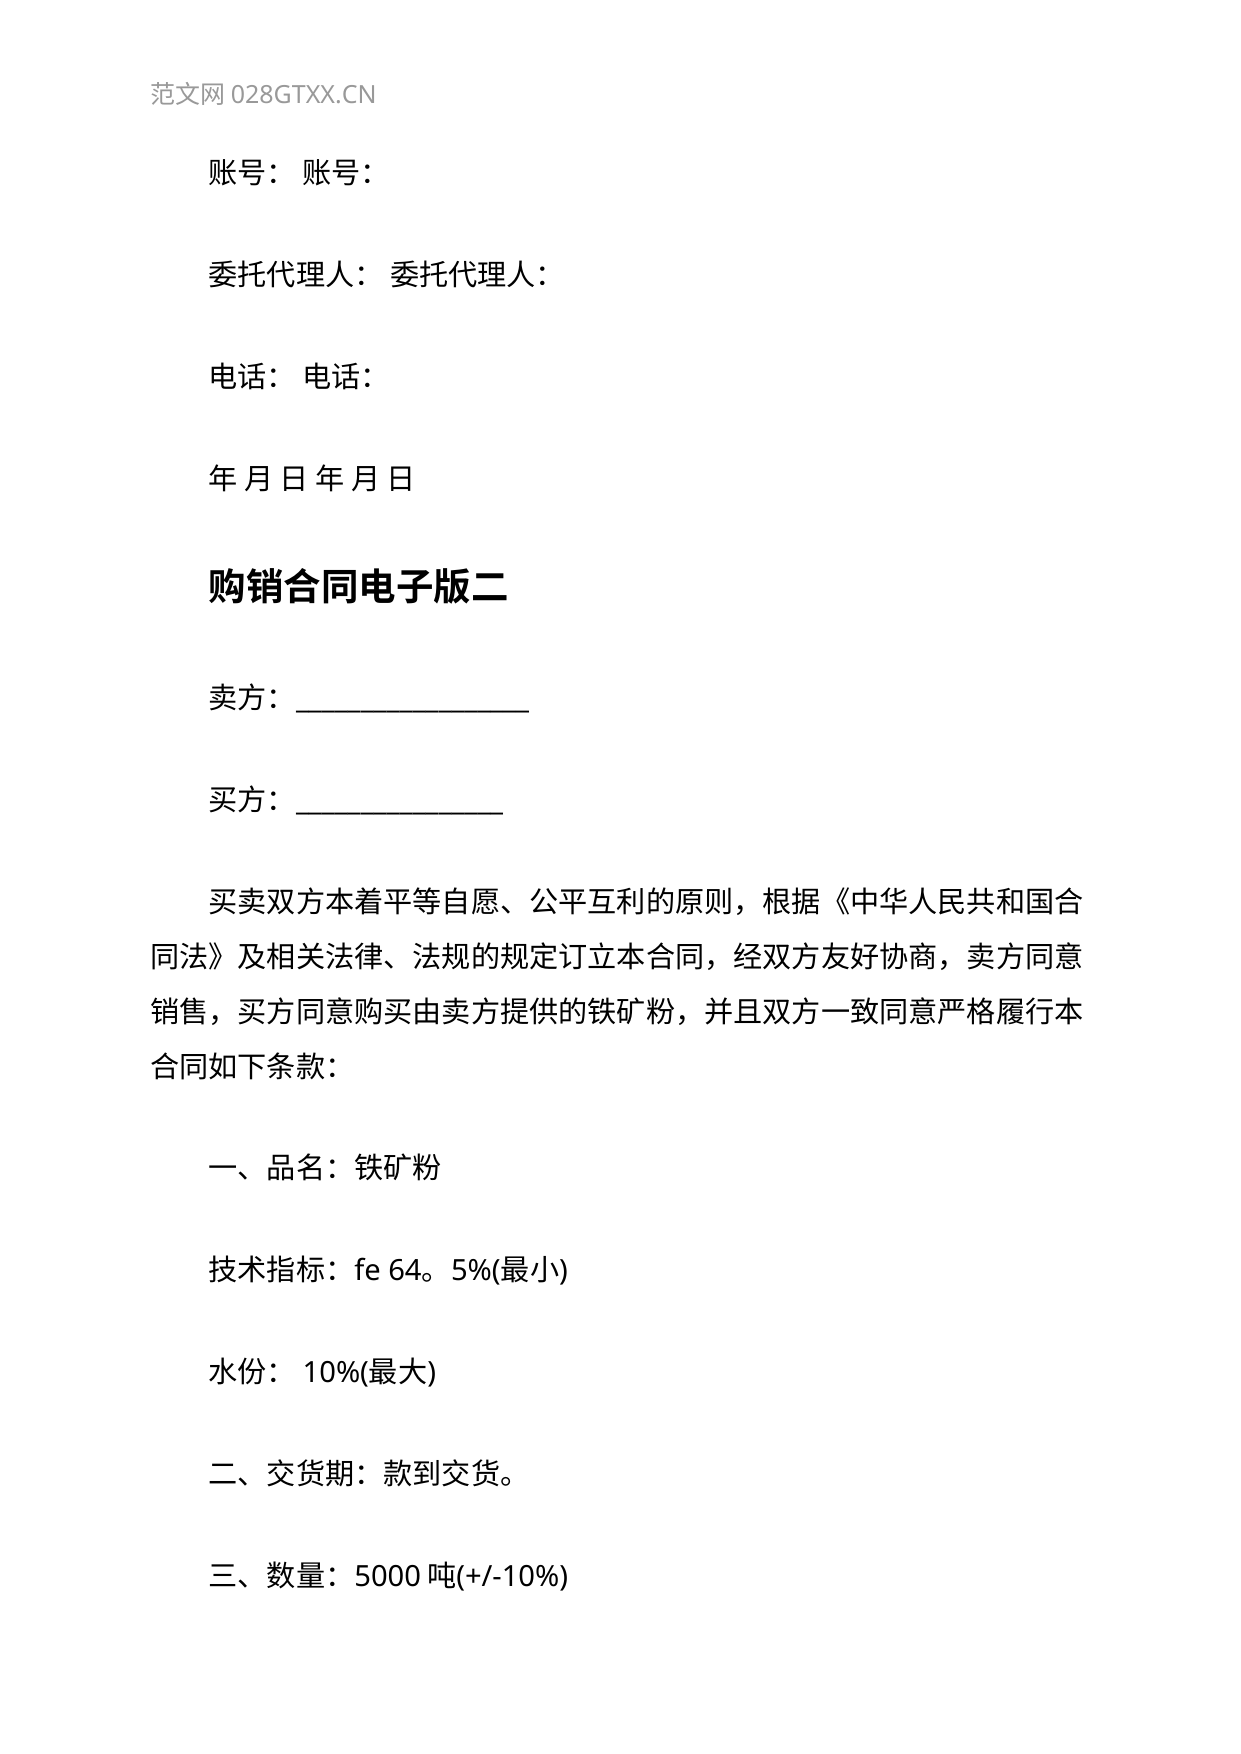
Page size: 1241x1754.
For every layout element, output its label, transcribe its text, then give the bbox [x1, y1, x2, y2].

text 委托代理人： 委托代理人： [150, 252, 1090, 294]
text 一、品名：铁矿粉 [150, 1145, 1090, 1187]
text 买卖双方本着平等自愿、公平互利的原则，根据《中华人民共和国合同法》及相关法律、法规的规定订立本合同，经双方友好协商，卖方同意销售，买方同意购买由卖方提供的铁矿粉，并且双方一致同意严格履行本合同如下条款： [150, 878, 1090, 1085]
text 电话： 电话： [150, 353, 1090, 396]
text 三、数量：5000吨(+/-10%) [150, 1552, 1090, 1595]
text 技术指标：fe 64。5%(最小) [150, 1247, 1090, 1289]
text 水份： 10%(最大) [150, 1349, 1090, 1391]
text 购销合同电子版二 [150, 557, 1090, 611]
text 卖方：__________________ [150, 674, 1090, 717]
text 二、交货期：款到交货。 [150, 1451, 1090, 1493]
text 账号： 账号： [150, 150, 1090, 192]
text 年 月 日 年 月 日 [150, 455, 1090, 498]
text 买方：________________ [150, 776, 1090, 819]
